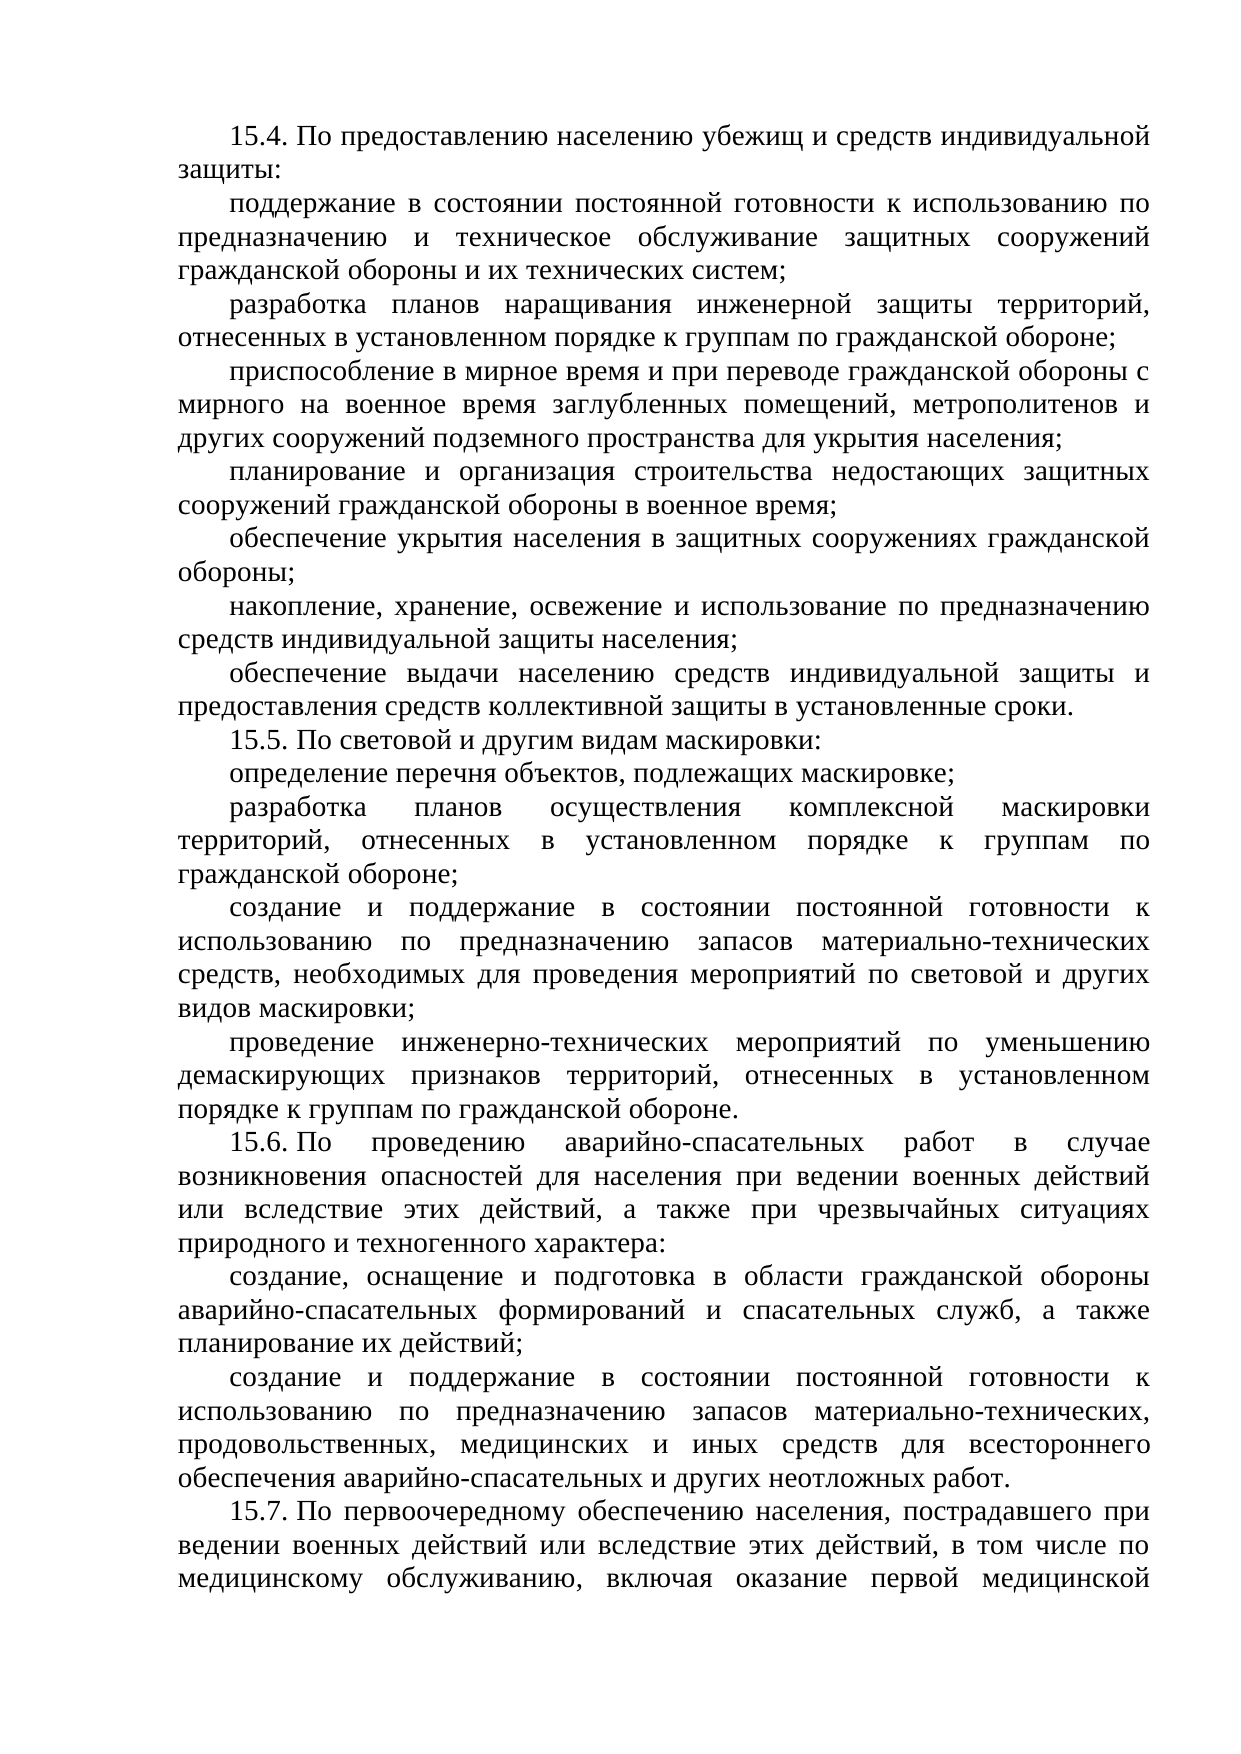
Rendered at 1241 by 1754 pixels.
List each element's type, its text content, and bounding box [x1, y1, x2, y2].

text приспособление в мирное время и при переводе гражданской обороны с мирного на военное время заглубленных помещений, метрополитенов и других сооружений подземного пространства для укрытия населения; [178, 353, 1152, 453]
text 15.6. По проведению аварийно-спасательных работ в случае возникновения опасностей для населения при ведении военных действий или вследствие этих действий, а также при чрезвычайных ситуациях природного и техногенного характера: [178, 1124, 1152, 1258]
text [178, 1493, 1152, 1594]
text 15.4. По предоставлению населению убежищ и средств индивидуальной защиты: [178, 118, 1152, 185]
text накопление, хранение, освежение и использование по предназначению средств индивидуальной защиты населения; [178, 588, 1152, 655]
text планирование и организация строительства недостающих защитных сооружений гражданской обороны в военное время; [178, 453, 1152, 521]
text поддержание в состоянии постоянной готовности к использованию по предназначению и техническое обслуживание защитных сооружений гражданской обороны и их технических систем; [178, 185, 1152, 286]
text создание и поддержание в состоянии постоянной готовности к использованию по предназначению запасов материально-технических средств, необходимых для проведения мероприятий по световой и других видов маскировки; [178, 889, 1152, 1024]
text создание и поддержание в состоянии постоянной готовности к использованию по предназначению запасов материально-технических, продовольственных, медицинских и иных средств для всестороннего обеспечения аварийно-спасательных и других неотложных работ. [178, 1359, 1152, 1493]
text создание, оснащение и подготовка в области гражданской обороны аварийно-спасательных формирований и спасательных служб, а также планирование их действий; [178, 1258, 1152, 1359]
text обеспечение укрытия населения в защитных сооружениях гражданской обороны; [178, 521, 1152, 588]
text обеспечение выдачи населению средств индивидуальной защиты и предоставления средств коллективной защиты в установленные сроки. [178, 655, 1152, 722]
text определение перечня объектов, подлежащих маскировке; [178, 755, 1152, 789]
text проведение инженерно-технических мероприятий по уменьшению демаскирующих признаков территорий, отнесенных в установленном порядке к группам по гражданской обороне. [178, 1024, 1152, 1124]
text разработка планов наращивания инженерной защиты территорий, отнесенных в установленном порядке к группам по гражданской обороне; [178, 286, 1152, 353]
text разработка планов осуществления комплексной маскировки территорий, отнесенных в установленном порядке к группам по гражданской обороне; [178, 789, 1152, 889]
text 15.5. По световой и другим видам маскировки: [178, 722, 1152, 755]
